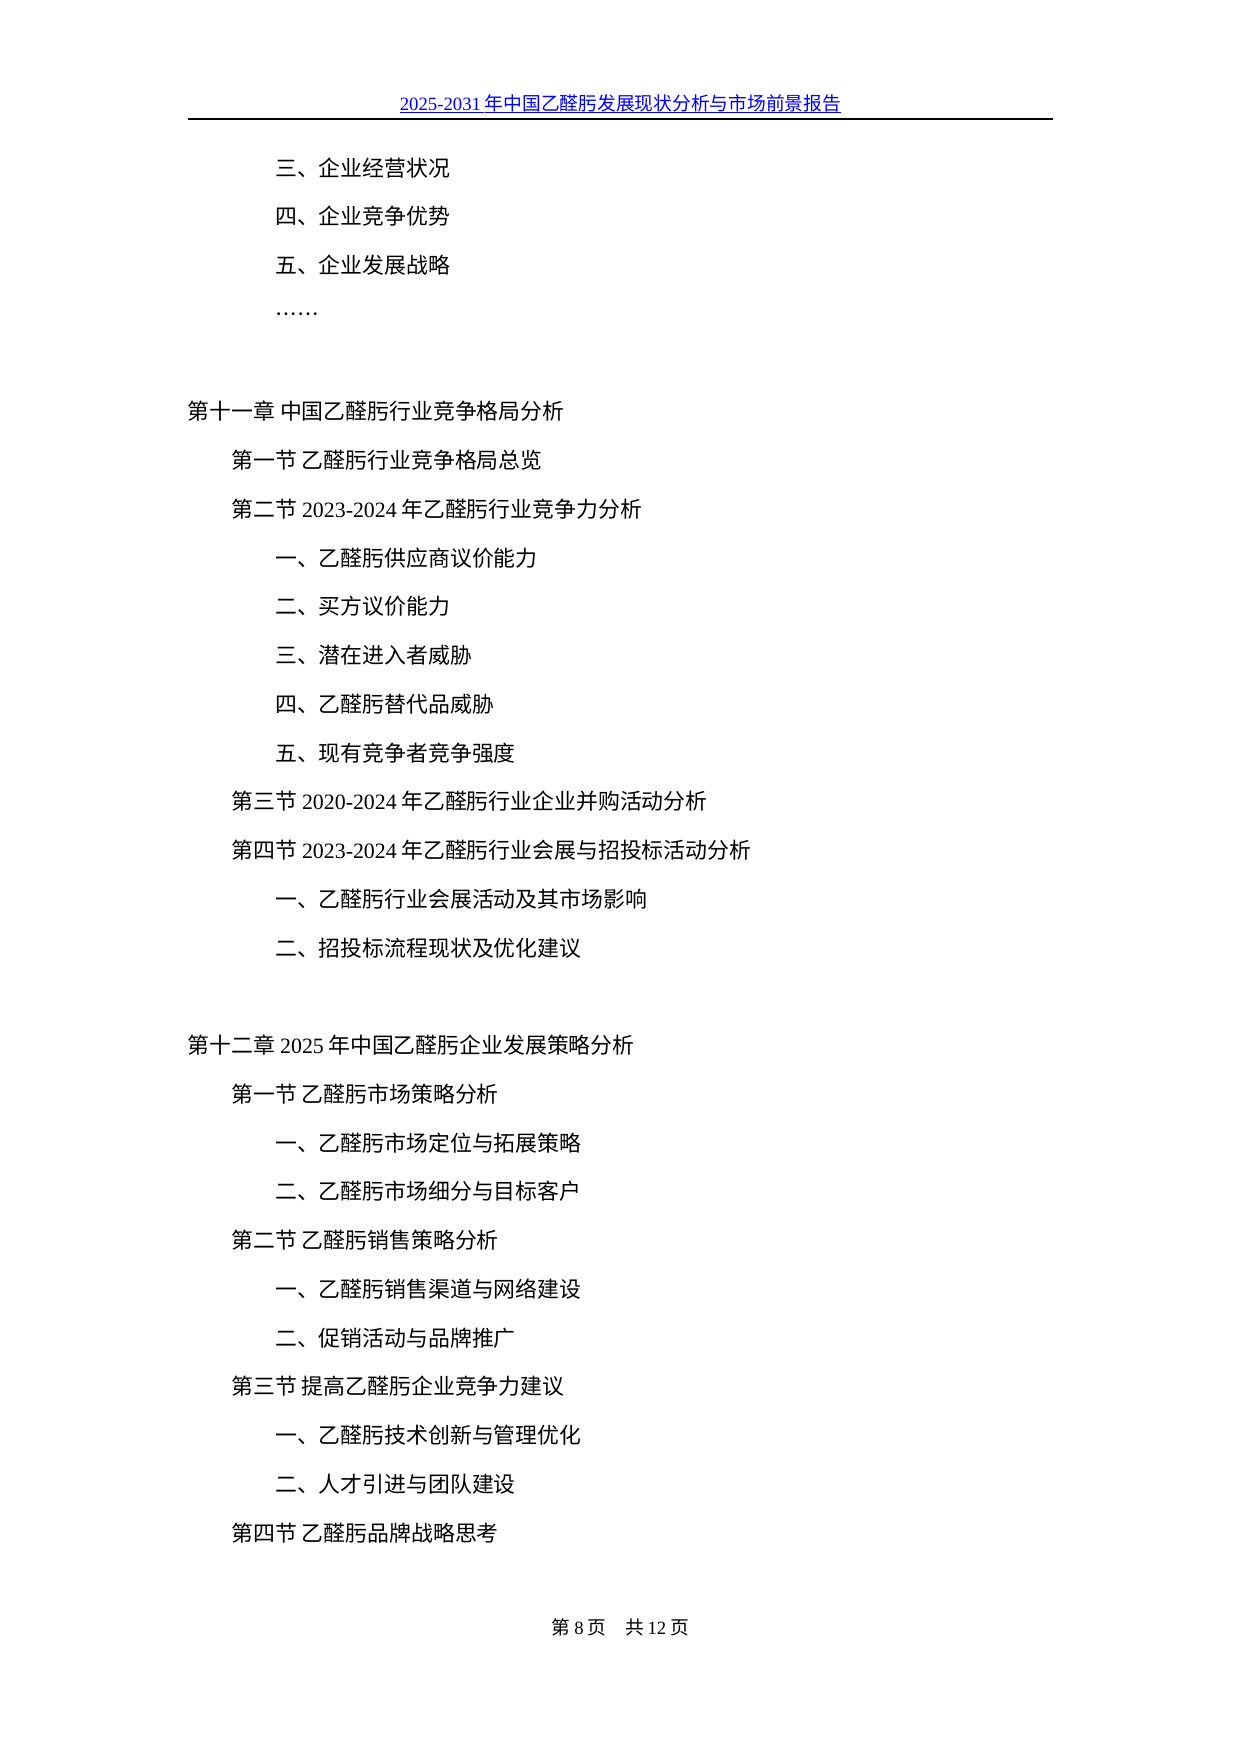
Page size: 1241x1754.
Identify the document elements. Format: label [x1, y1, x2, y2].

text [187, 150, 1053, 1548]
